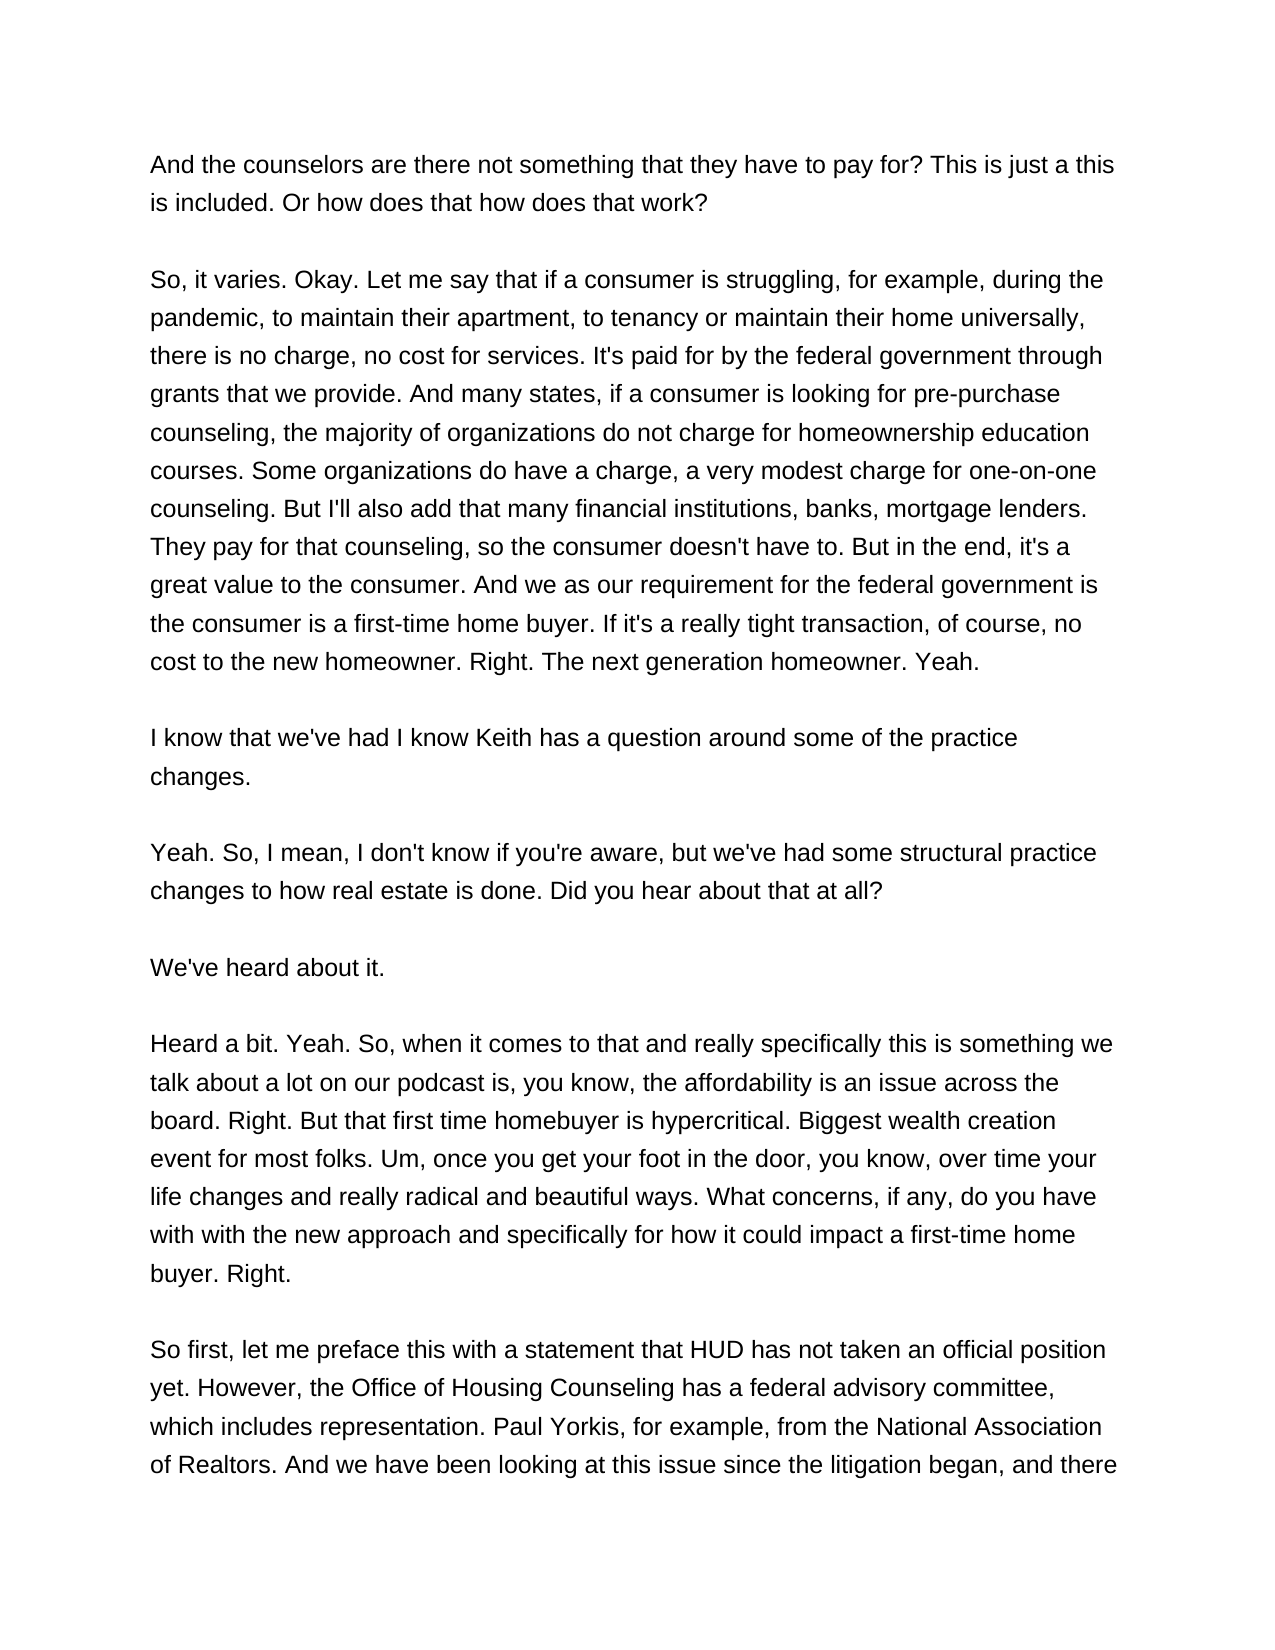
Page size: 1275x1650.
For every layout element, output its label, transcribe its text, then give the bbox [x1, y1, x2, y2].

text We've heard about it. [150, 953, 1125, 982]
text Heard a bit. Yeah. So, when it comes to that and really specifically this is something we talk about a lot on our podcast is, you know, the affordability is an issue across the board. Right. But that first time homebuyer is hypercritical. Biggest wealth creation event for most folks. Um, once you get your foot in the door, you know, over time your life changes and really radical and beautiful ways. What concerns, if any, do you have with with the new approach and specifically for how it could impact a first-time home buyer. Right. [150, 1029, 1125, 1287]
text So, it varies. Okay. Let me say that if a consumer is struggling, for example, during the pandemic, to maintain their apartment, to tenancy or maintain their home universally, there is no charge, no cost for services. It's paid for by the federal government through grants that we provide. And many states, if a consumer is looking for pre-purchase counseling, the majority of organizations do not charge for homeownership education courses. Some organizations do have a charge, a very modest charge for one-on-one counseling. But I'll also add that many financial institutions, banks, mortgage lenders. They pay for that counseling, so the consumer doesn't have to. But in the end, it's a great value to the consumer. And we as our requirement for the federal government is the consumer is a first-time home buyer. If it's a really tight transaction, of course, no cost to the new homeowner. Right. The next generation homeowner. Yeah. [150, 265, 1125, 676]
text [150, 1335, 1125, 1478]
text And the counselors are there not something that they have to pay for? This is just a this is included. Or how does that how does that work? [150, 150, 1125, 217]
text I know that we've had I know Keith has a question around some of the practice changes. [150, 723, 1125, 790]
text Yeah. So, I mean, I don't know if you're aware, but we've had some structural practice changes to how real estate is done. Did you hear about that at all? [150, 838, 1125, 905]
